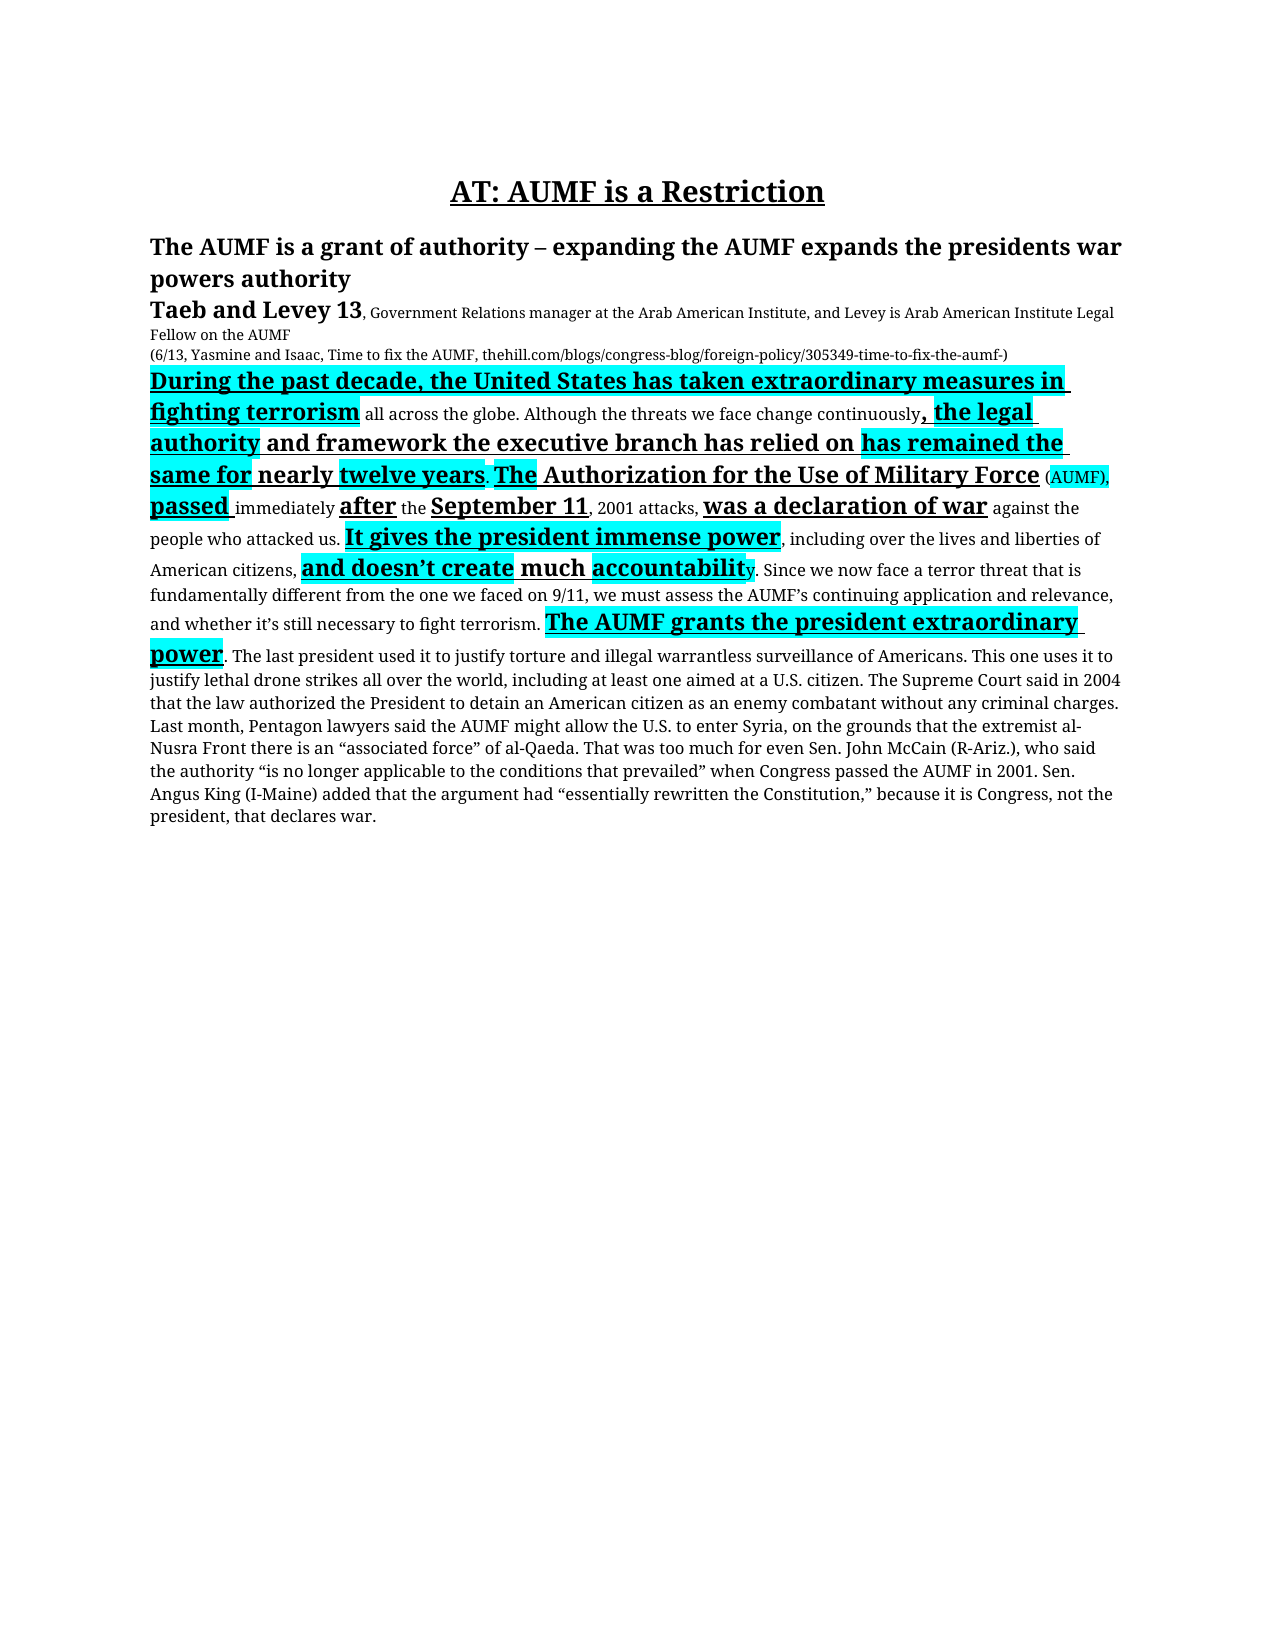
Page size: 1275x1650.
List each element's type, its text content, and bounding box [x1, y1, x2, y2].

text (6/13, Yasmine and Isaac, Time to fix the AUMF, thehill.com/blogs/congress-blog/foreign-policy/305349-time-to-fix-the-aumf-) [150, 345, 1125, 365]
text During the past decade, the United States has taken extraordinary measures in fighting terrorism all across the globe. Although the threats we face change continuously, the legal authority and framework the executive branch has relied on has remained the same for nearly twelve years. The Authorization for the Use of Military Force (AUMF), passed immediately after the September 11, 2001 attacks, was a declaration of war against the people who attacked us. It gives the president immense power, including over the lives and liberties of American citizens, and doesn’t create much accountability. Since we now face a terror threat that is fundamentally different from the one we faced on 9/11, we must assess the AUMF’s continuing application and relevance, and whether it’s still necessary to fight terrorism. The AUMF grants the president extraordinary power. The last president used it to justify torture and illegal warrantless surveillance of Americans. This one uses it to justify lethal drone strikes all over the world, including at least one aimed at a U.S. citizen. The Supreme Court said in 2004 that the law authorized the President to detain an American citizen as an enemy combatant without any criminal charges. Last month, Pentagon lawyers said the AUMF might allow the U.S. to enter Syria, on the grounds that the extremist al-Nusra Front there is an “associated force” of al-Qaeda. That was too much for even Sen. John McCain (R-Ariz.), who said the authority “is no longer applicable to the conditions that prevailed” when Congress passed the AUMF in 2001. Sen. Angus King (I-Maine) added that the argument had “essentially rewritten the Constitution,” because it is Congress, not the president, that declares war. [150, 365, 1125, 828]
text AT: AUMF is a Restriction [150, 171, 1125, 211]
text Taeb and Levey 13, Government Relations manager at the Arab American Institute, and Levey is Arab American Institute Legal Fellow on the AUMF [150, 294, 1125, 345]
text The AUMF is a grant of authority – expanding the AUMF expands the presidents war powers authority [150, 231, 1125, 294]
